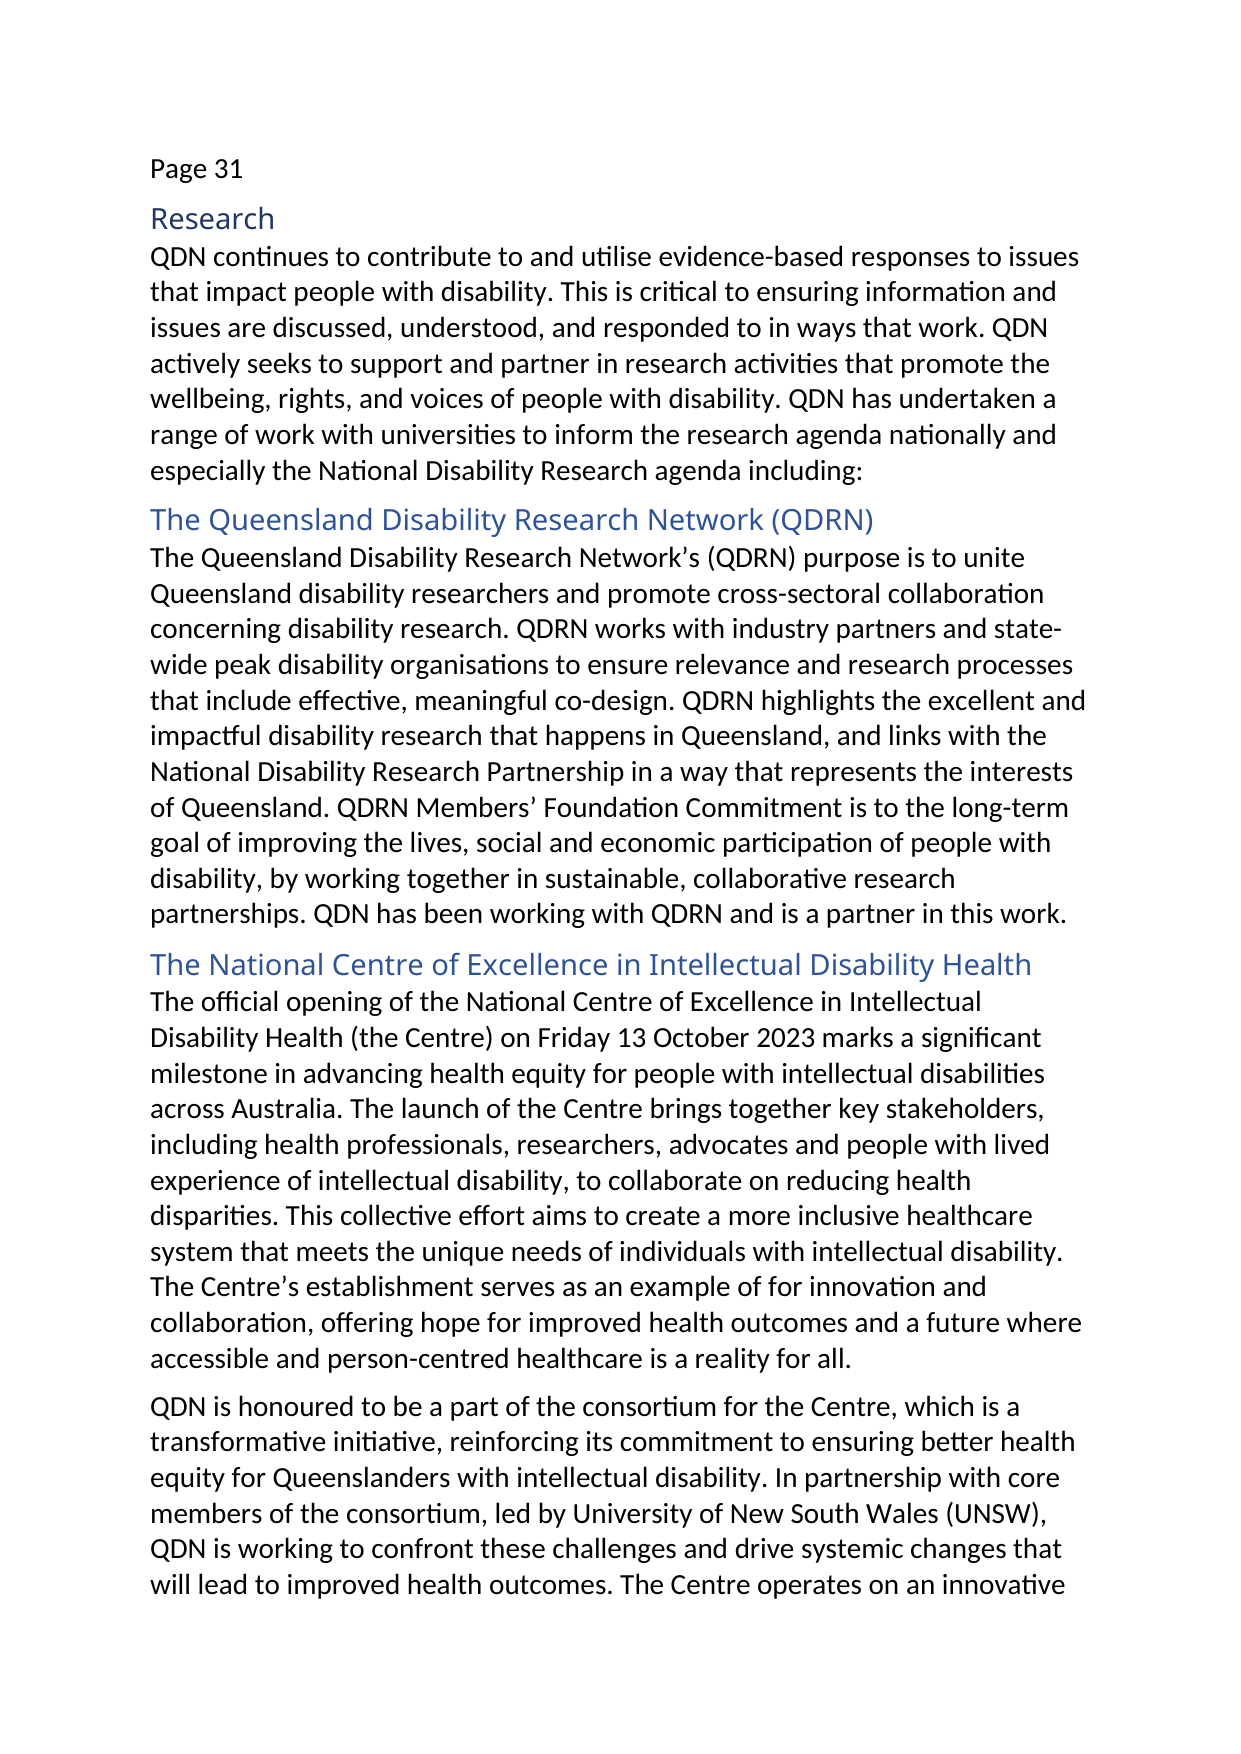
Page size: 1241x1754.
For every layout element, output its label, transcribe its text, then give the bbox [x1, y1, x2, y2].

subtitle Research [150, 198, 1090, 238]
text The Queensland Disability Research Network’s (QDRN) purpose is to unite Queensland disability researchers and promote cross-sectoral collaboration concerning disability research. QDRN works with industry partners and state-wide peak disability organisations to ensure relevance and research processes that include effective, meaningful co-design. QDRN highlights the excellent and impactful disability research that happens in Queensland, and links with the National Disability Research Partnership in a way that represents the interests of Queensland. QDRN Members’ Foundation Commitment is to the long-term goal of improving the lives, social and economic participation of people with disability, by working together in sustainable, collaborative research partnerships. QDN has been working with QDRN and is a partner in this work. [150, 539, 1090, 931]
subtitle The National Centre of Excellence in Intellectual Disability Health [150, 944, 1090, 983]
text QDN is honoured to be a part of the consortium for the Centre, which is a transformative initiative, reinforcing its commitment to ensuring better health equity for Queenslanders with intellectual disability. In partnership with core members of the consortium, led by University of New South Wales (UNSW), QDN is working to confront these challenges and drive systemic changes that will lead to improved health outcomes. The Centre operates on an innovative [150, 1388, 1090, 1602]
subtitle The Queensland Disability Research Network (QDRN) [150, 500, 1090, 539]
text QDN continues to contribute to and utilise evidence-based responses to issues that impact people with disability. This is critical to ensuring information and issues are discussed, understood, and responded to in ways that work. QDN actively seeks to support and partner in research activities that promote the wellbeing, rights, and voices of people with disability. QDN has undertaken a range of work with universities to inform the research agenda nationally and especially the National Disability Research agenda including: [150, 238, 1090, 487]
text Page 31 [150, 150, 1090, 186]
text The official opening of the National Centre of Excellence in Intellectual Disability Health (the Centre) on Friday 13 October 2023 marks a significant milestone in advancing health equity for people with intellectual disabilities across Australia. The launch of the Centre brings together key stakeholders, including health professionals, researchers, advocates and people with lived experience of intellectual disability, to collaborate on reducing health disparities. This collective effort aims to create a more inclusive healthcare system that meets the unique needs of individuals with intellectual disability. The Centre’s establishment serves as an example of for innovation and collaboration, offering hope for improved health outcomes and a future where accessible and person-centred healthcare is a reality for all. [150, 983, 1090, 1375]
